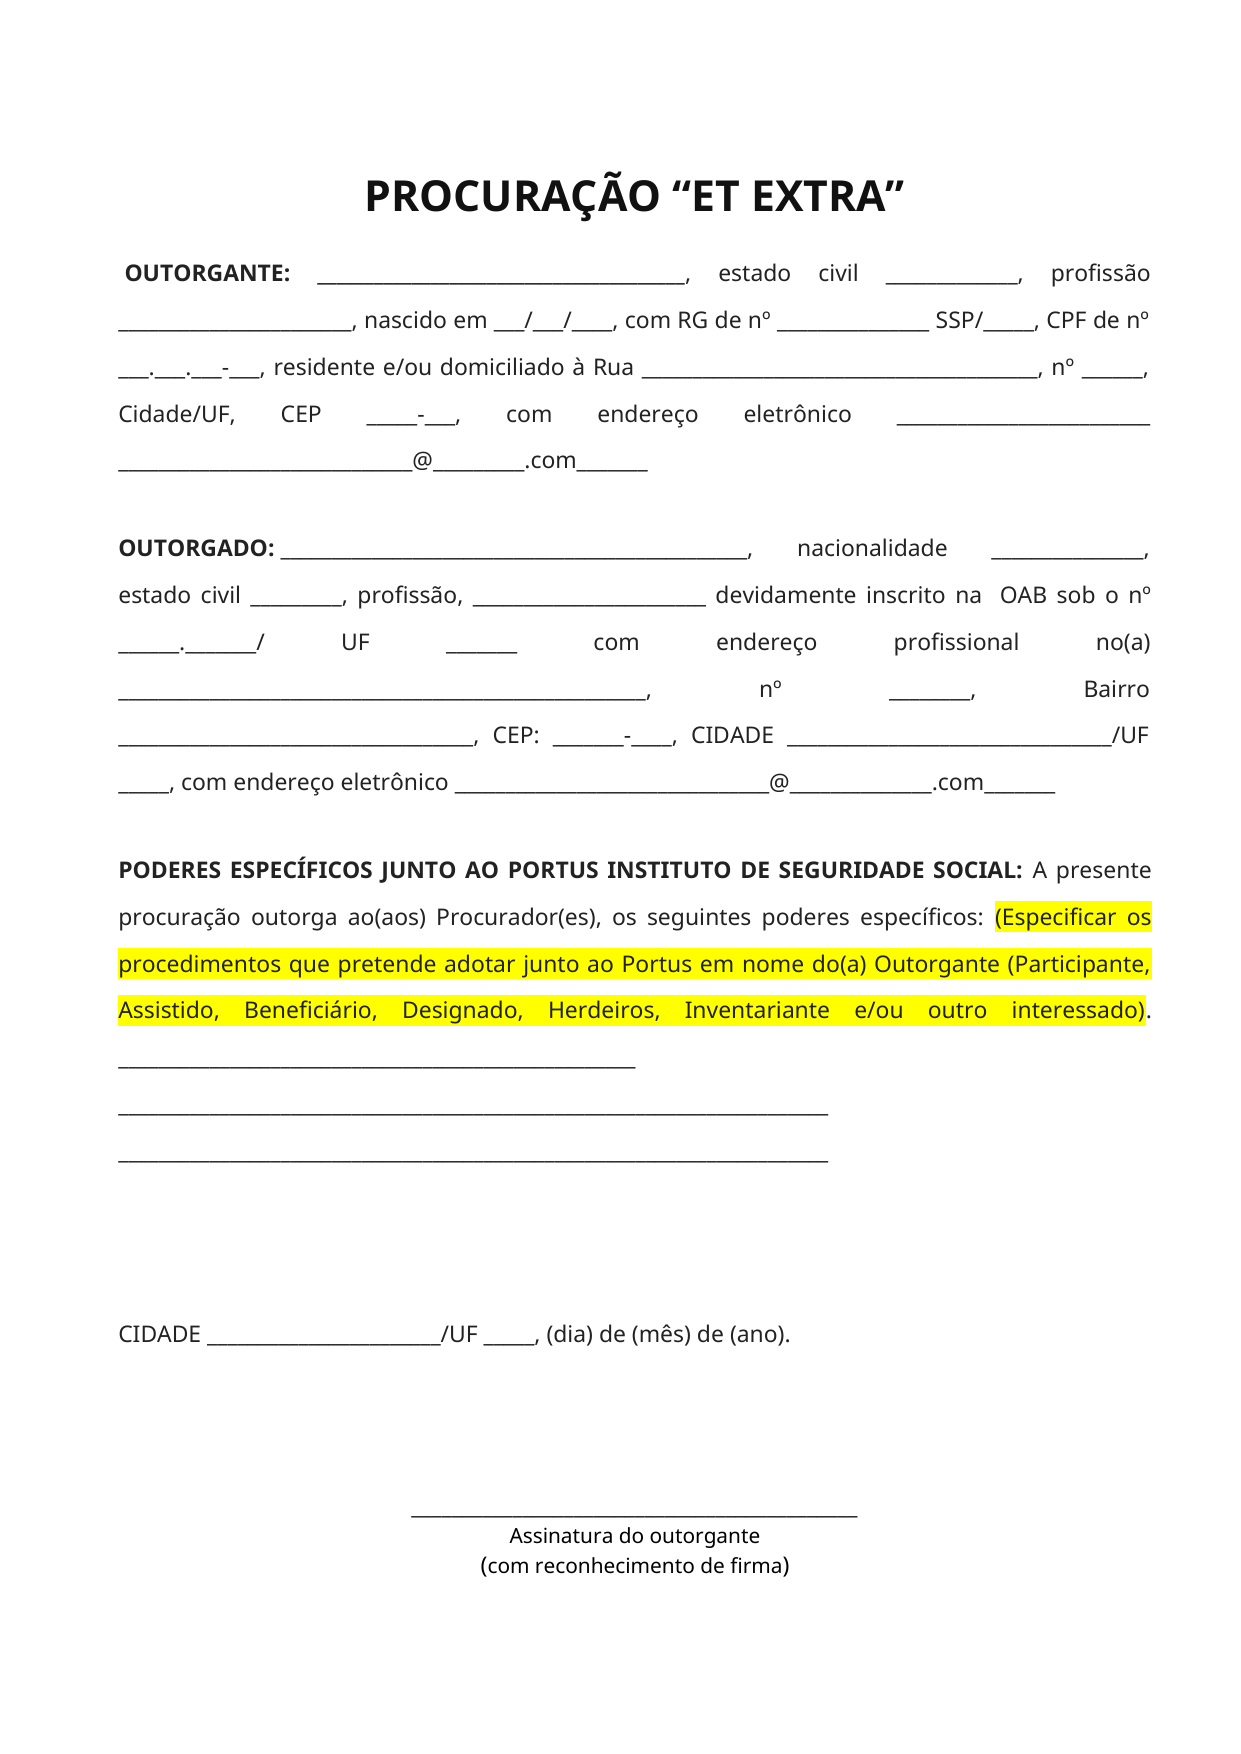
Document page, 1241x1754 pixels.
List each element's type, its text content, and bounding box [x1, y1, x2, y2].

text Assinatura do outorgante [118, 1521, 1152, 1549]
text ____________________________________________ [118, 1489, 1152, 1521]
text (com reconhecimento de firma) [118, 1549, 1152, 1581]
text ______________________________________________________________________ [118, 1135, 1152, 1166]
text OUTORGANTE: _______________________________________, estado civil _____________, profissão _______________________, nascido em ___/___/____, com RG de nº _______________ SSP/_____, CPF de nº ___.___.___-___, residente e/ou domiciliado à Rua _______________________________________, nº ______, Cidade/UF, CEP _____-___, com endereço eletrônico _________________________ _____________________________@_________.com_______ [118, 256, 1152, 476]
text PODERES ESPECÍFICOS JUNTO AO PORTUS INSTITUTO DE SEGURIDADE SOCIAL: A presente procuração outorga ao(aos) Procurador(es), os seguintes poderes específicos: (Especificar os procedimentos que pretende adotar junto ao Portus em nome do(a) Outorgante (Participante, Assistido, Beneficiário, Designado, Herdeiros, Inventariante e/ou outro interessado). ___________________________________________________ ______________________________________________________________________ [118, 979, 1152, 1119]
text PODERES ESPECÍFICOS JUNTO AO PORTUS INSTITUTO DE SEGURIDADE SOCIAL: A presente procuração outorga ao(aos) Procurador(es), os seguintes poderes específicos: (Especificar os procedimentos que pretende adotar junto ao Portus em nome do(a) Outorgante (Participante, Assistido, Beneficiário, Designado, Herdeiros, Inventariante e/ou outro interessado). ___________________________________________________ ______________________________________________________________________ [118, 854, 1152, 948]
text OUTORGADO: ______________________________________________, nacionalidade _______________, estado civil _________, profissão, _______________________ devidamente inscrito na OAB sob o nº ______._______/ UF _______ com endereço profissional no(a) ____________________________________________________, nº ________, Bairro ___________________________________, CEP: _______-____, CIDADE ________________________________/UF _____, com endereço eletrônico _______________________________@______________.com_______ [118, 532, 1152, 798]
text PROCURAÇÃO “ET EXTRA” [118, 165, 1152, 224]
text CIDADE _______________________/UF _____, (dia) de (mês) de (ano). [118, 1318, 1152, 1349]
